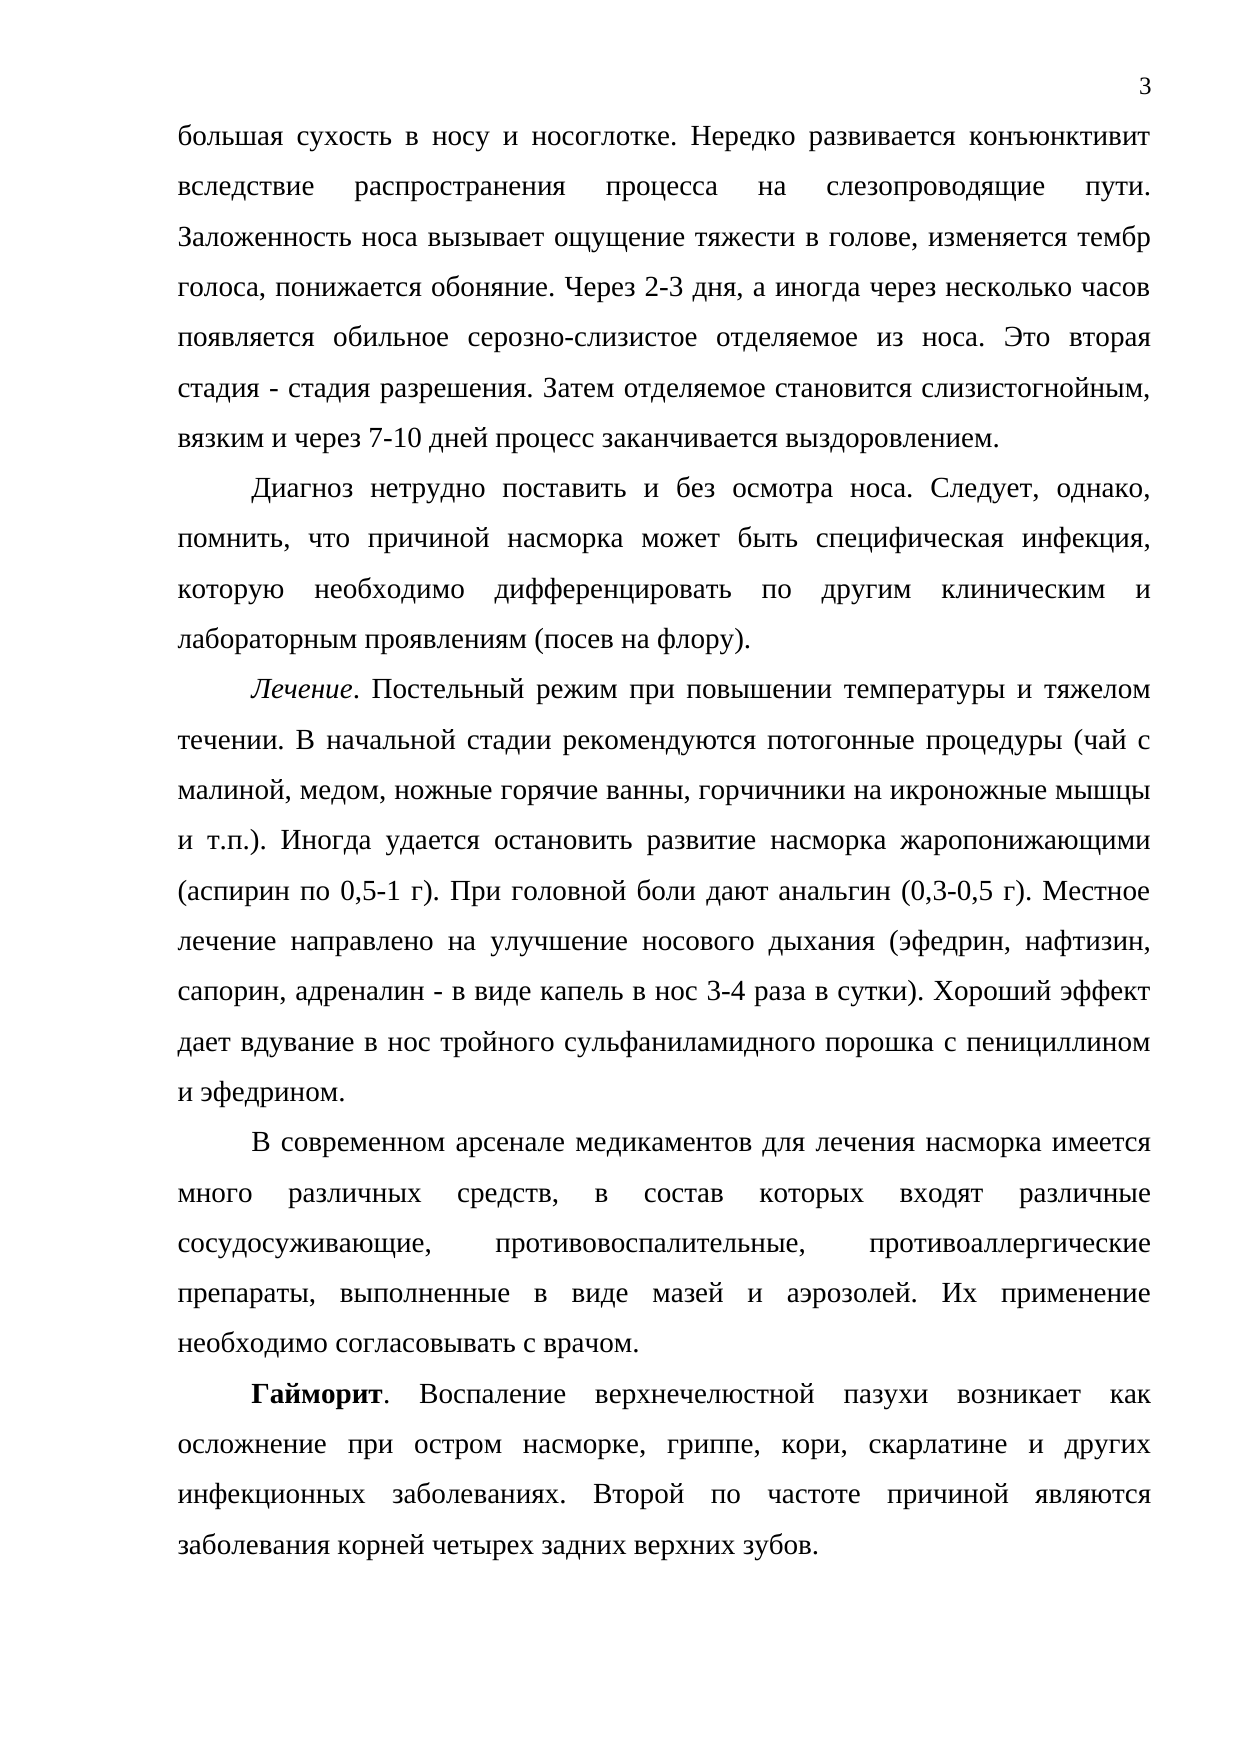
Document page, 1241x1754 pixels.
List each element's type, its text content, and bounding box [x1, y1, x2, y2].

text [177, 118, 1152, 453]
text Диагноз нетрудно поставить и без осмотра носа. Следует, однако, помнить, что причиной насморка может быть специфическая инфекция, которую необходимо дифференцировать по другим клиническим и лабораторным проявлениям (посев на флору). [177, 470, 1152, 655]
text Гайморит. Воспаление верхнечелюстной пазухи возникает как осложнение при остром насморке, гриппе, кори, скарлатине и других инфекционных заболеваниях. Второй по частоте причиной являются заболевания корней четырех задних верхних зубов. [177, 1376, 1152, 1560]
text Лечение. Постельный режим при повышении температуры и тяжелом течении. В начальной стадии рекомендуются потогонные процедуры (чай с малиной, медом, ножные горячие ванны, горчичники на икроножные мышцы и т.п.). Иногда удается остановить развитие насморка жаропонижающими (аспирин по 0,5-1 г). При головной боли дают анальгин (0,3-0,5 г). Местное лечение направлено на улучшение носового дыхания (эфедрин, нафтизин, сапорин, адреналин - в виде капель в нос 3-4 раза в сутки). Хороший эффект дает вдувание в нос тройного сульфаниламидного порошка с пенициллином и эфедрином. [177, 672, 1152, 1108]
text В современном арсенале медикаментов для лечения насморка имеется много различных средств, в состав которых входят различные сосудосуживающие, противовоспалительные, противоаллергические препараты, выполненные в виде мазей и аэрозолей. Их применение необходимо согласовывать с врачом. [177, 1124, 1152, 1359]
